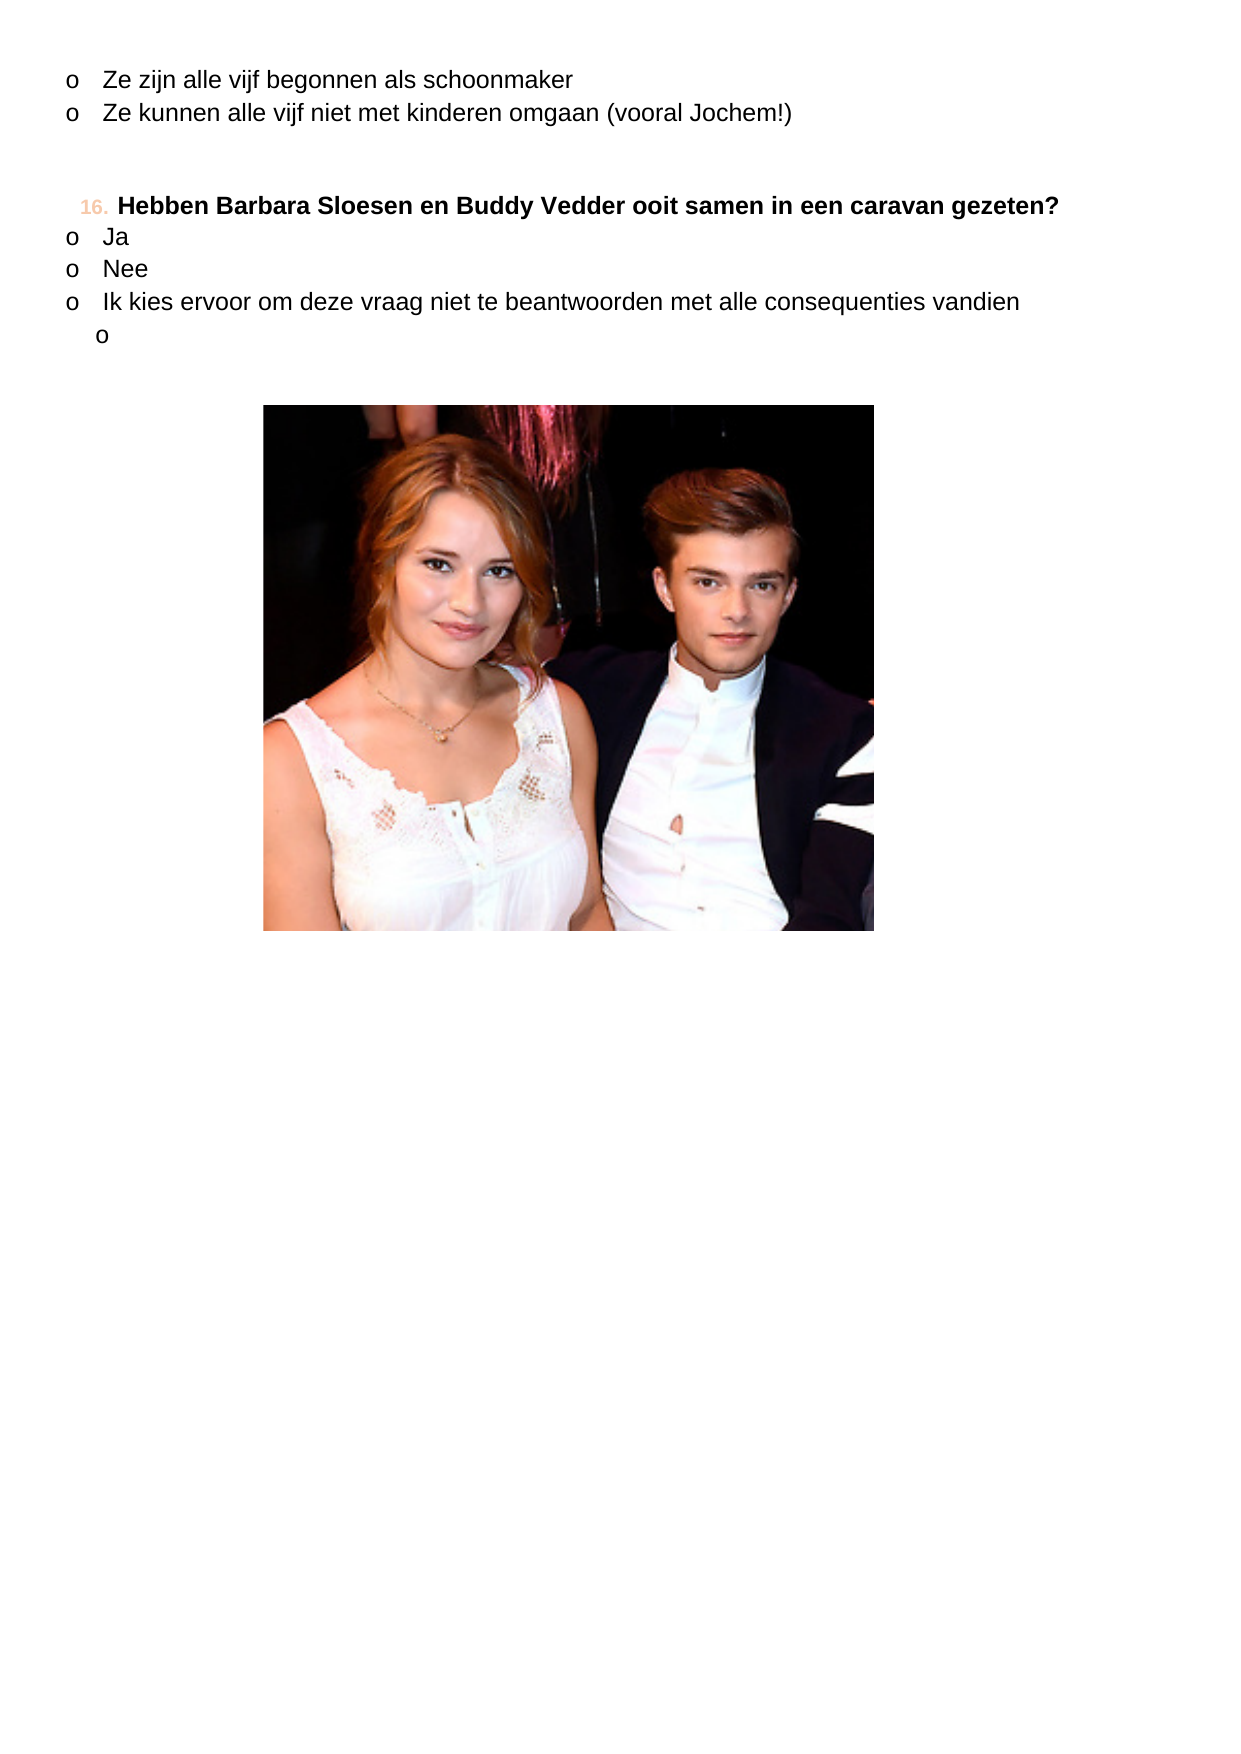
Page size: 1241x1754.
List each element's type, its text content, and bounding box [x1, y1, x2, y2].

list Ze kunnen alle vijf niet met kinderen omgaan (vooral Jochem!) [65, 98, 1175, 129]
list Ze zijn alle vijf begonnen als schoonmaker [65, 65, 1175, 96]
list Hebben Barbara Sloesen en Buddy Vedder ooit samen in een caravan gezeten? [80, 191, 1175, 220]
picture [263, 405, 874, 931]
list Nee [65, 254, 1175, 285]
list Ik kies ervoor om deze vraag niet te beantwoorden met alle consequenties vandien [65, 287, 1175, 318]
list Ja [65, 222, 1175, 253]
